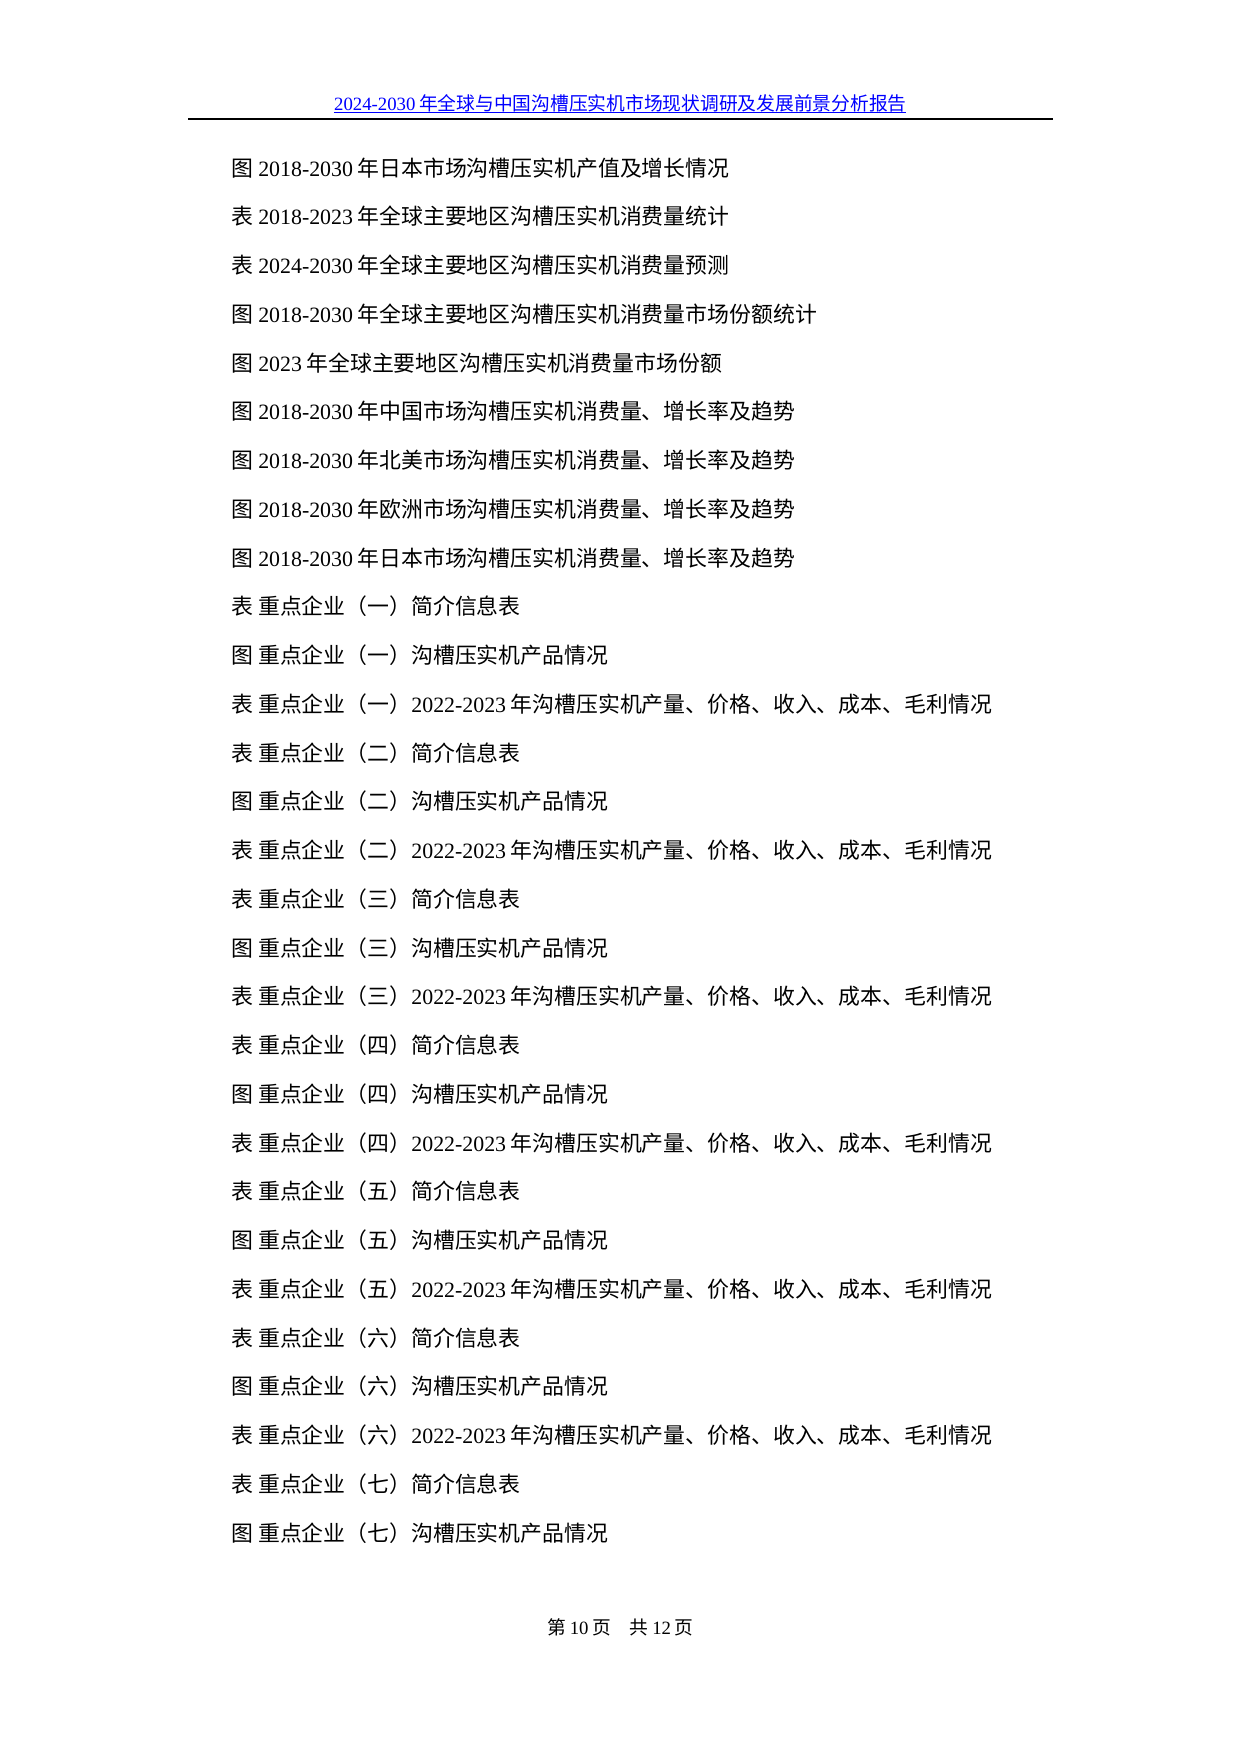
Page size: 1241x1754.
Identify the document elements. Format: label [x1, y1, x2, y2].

text [187, 150, 1053, 1548]
